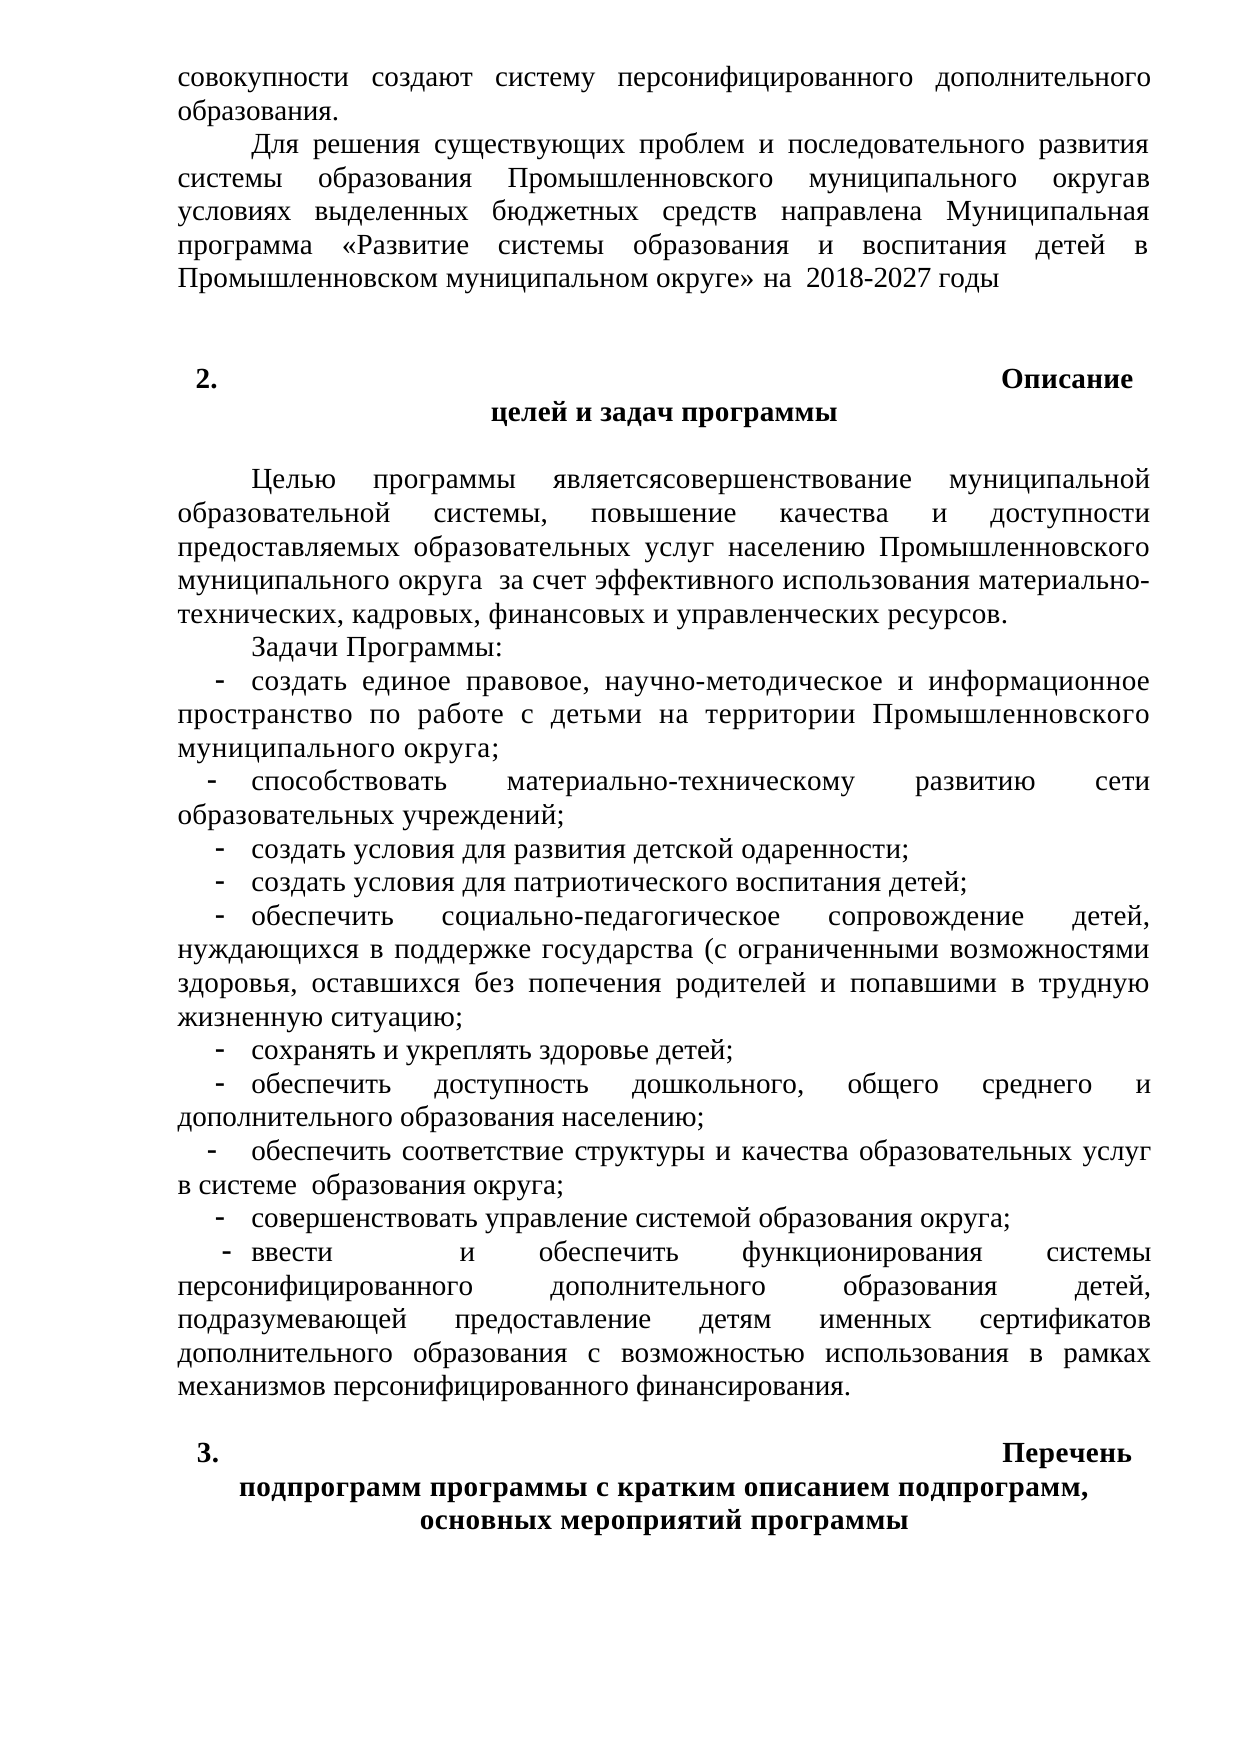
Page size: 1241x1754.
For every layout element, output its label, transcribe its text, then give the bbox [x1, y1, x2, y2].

text Для решения существующих проблем и последовательного развития системы образования Промышленновского муниципального округав условиях выделенных бюджетных средств направлена Муниципальная программа «Развитие системы образования и воспитания детей в Промышленновском муниципальном округе» на 2018-2027 годы [177, 126, 1149, 294]
list ввести и обеспечить функционирования системы персонифицированного дополнительного образования детей, подразумевающей предоставление детям именных сертификатов дополнительного образования с возможностью использования в рамках механизмов персонифицированного финансирования. [177, 1234, 1152, 1402]
list обеспечить социально-педагогическое сопровождение детей, нуждающихся в поддержке государства (с ограниченными возможностями здоровья, оставшихся без попечения родителей и попавшими в трудную жизненную ситуацию; [177, 898, 1152, 1032]
list создать единое правовое, научно-методическое и информационное пространство по работе с детьми на территории Промышленновского муниципального округа; [177, 663, 1152, 763]
list Описание целей и задач программы [177, 361, 1152, 428]
list создать условия для развития детской одаренности; [215, 831, 1152, 864]
list обеспечить доступность дошкольного, общего среднего и дополнительного образования населению; [177, 1066, 1152, 1133]
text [177, 59, 1152, 126]
list обеспечить соответствие структуры и качества образовательных услуг в системе образования округа; [177, 1133, 1152, 1200]
list Перечень подпрограмм программы с кратким описанием подпрограмм, основных мероприятий программы [177, 1435, 1152, 1536]
text Задачи Программы: [177, 629, 1152, 663]
list совершенствовать управление системой образования округа; [215, 1200, 1152, 1234]
list создать условия для патриотического воспитания детей; [215, 864, 1152, 898]
text Целью программы являетсясовершенствование муниципальной образовательной системы, повышение качества и доступности предоставляемых образовательных услуг населению Промышленновского муниципального округа за счет эффективного использования материально-технических, кадровых, финансовых и управленческих ресурсов. [177, 462, 1152, 629]
list сохранять и укреплять здоровье детей; [215, 1032, 1152, 1066]
list способствовать материально-техническому развитию сети образовательных учреждений; [177, 763, 1152, 831]
